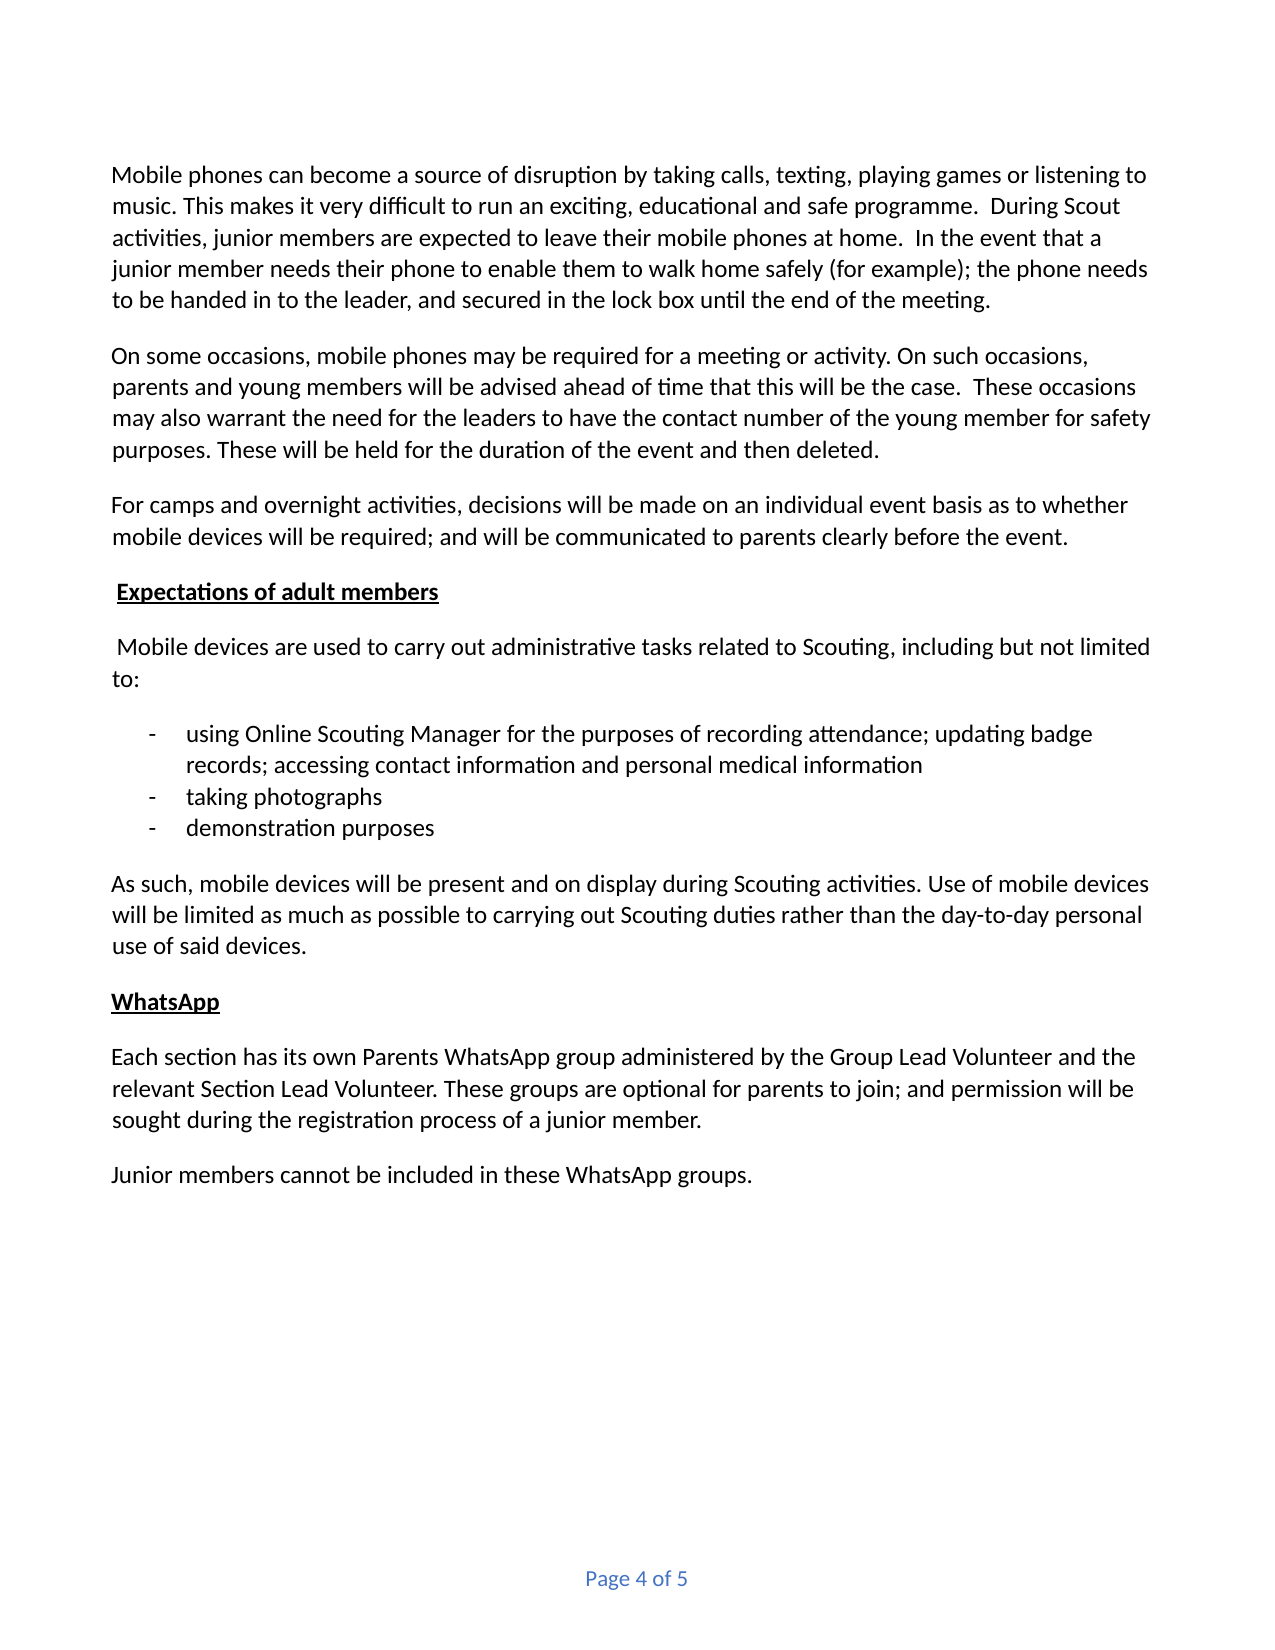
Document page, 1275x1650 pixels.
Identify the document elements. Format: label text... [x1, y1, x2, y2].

text Expectations of adult members [111, 576, 1162, 607]
text For camps and overnight activities, decisions will be made on an individual event basis as to whether mobile devices will be required; and will be communicated to parents clearly before the event. [111, 489, 1162, 551]
text WhatsApp [111, 986, 1162, 1016]
list taking photographs [148, 781, 1162, 812]
text On some occasions, mobile phones may be required for a meeting or activity. On such occasions, parents and young members will be advised ahead of time that this will be the case. These occasions may also warrant the need for the leaders to have the contact number of the young member for safety purposes. These will be held for the duration of the event and then deleted. [111, 340, 1162, 464]
text As such, mobile devices will be present and on display during Scouting activities. Use of mobile devices will be limited as much as possible to carrying out Scouting duties rather than the day-to-day personal use of said devices. [111, 868, 1162, 961]
text Each section has its own Parents WhatsApp group administered by the Group Lead Volunteer and the relevant Section Lead Volunteer. These groups are optional for parents to join; and permission will be sought during the registration process of a junior member. [111, 1041, 1162, 1134]
text Mobile devices are used to carry out administrative tasks related to Scouting, including but not limited to: [111, 632, 1162, 693]
text Junior members cannot be included in these WhatsApp groups. [111, 1159, 1162, 1190]
list demonstration purposes [148, 812, 1162, 843]
list using Online Scouting Manager for the purposes of recording attendance; updating badge records; accessing contact information and personal medical information [148, 718, 1162, 780]
text Mobile phones can become a source of disruption by taking calls, texting, playing games or listening to music. This makes it very difficult to run an exciting, educational and safe programme. During Scout activities, junior members are expected to leave their mobile phones at home. In the event that a junior member needs their phone to enable them to walk home safely (for example); the phone needs to be handed in to the leader, and secured in the lock box until the end of the meeting. [111, 159, 1162, 315]
